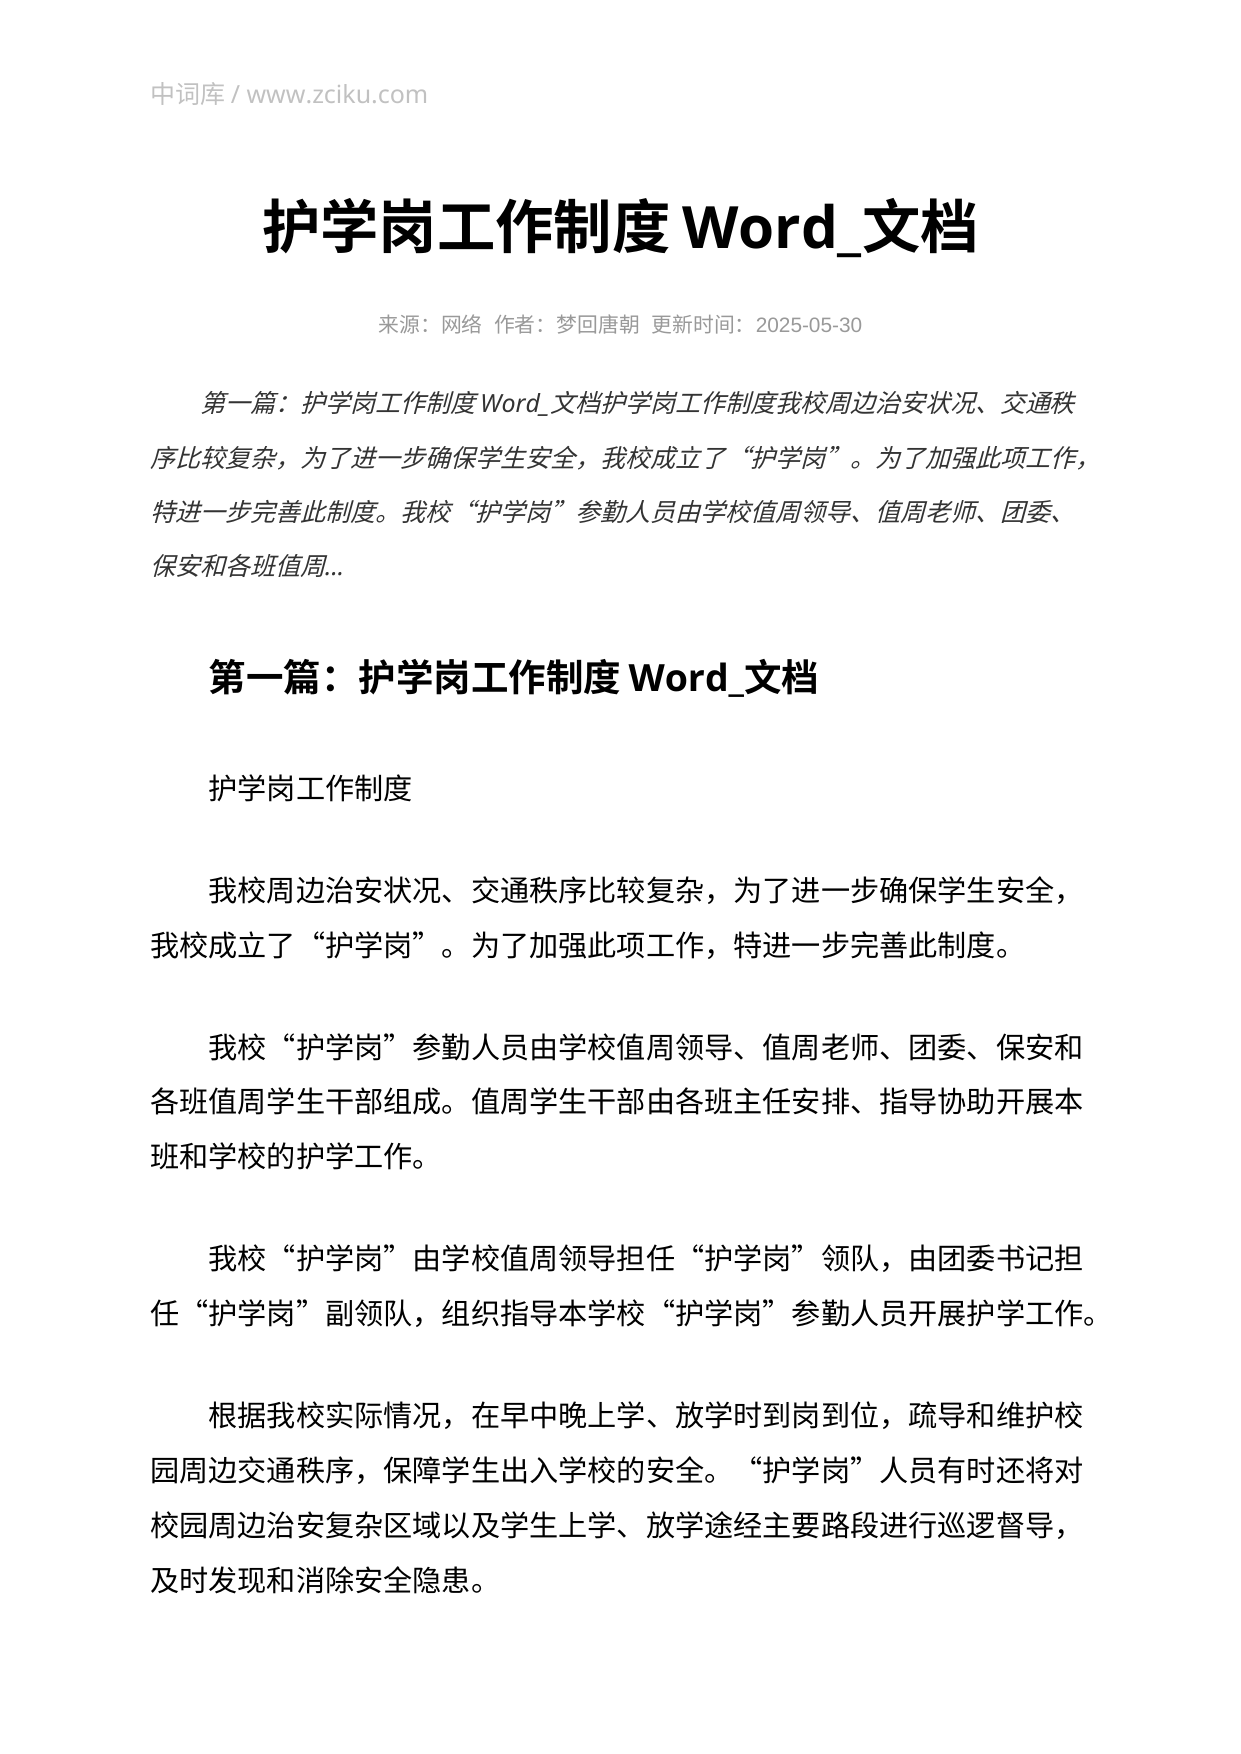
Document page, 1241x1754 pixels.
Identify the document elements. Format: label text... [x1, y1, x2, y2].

text 根据我校实际情况，在早中晚上学、放学时到岗到位，疏导和维护校园周边交通秩序，保障学生出入学校的安全。“护学岗”人员有时还将对校园周边治安复杂区域以及学生上学、放学途经主要路段进行巡逻督导，及时发现和消除安全隐患。 [150, 1392, 1090, 1599]
text 我校周边治安状况、交通秩序比较复杂，为了进一步确保学生安全，我校成立了“护学岗”。为了加强此项工作，特进一步完善此制度。 [150, 867, 1090, 965]
text 我校“护学岗”由学校值周领导担任“护学岗”领队，由团委书记担任“护学岗”副领队，组织指导本学校“护学岗”参勤人员开展护学工作。 [150, 1236, 1090, 1333]
text 我校“护学岗”参勤人员由学校值周领导、值周老师、团委、保安和各班值周学生干部组成。值周学生干部由各班主任安排、指导协助开展本班和学校的护学工作。 [150, 1024, 1090, 1176]
text 第一篇：护学岗工作制度Word_文档 [150, 648, 1090, 703]
text 来源：网络 作者：梦回唐朝 更新时间：2025-05-30 [150, 313, 1090, 337]
subtitle 护学岗工作制度Word_文档 [150, 181, 1090, 266]
text 第一篇：护学岗工作制度Word_文档护学岗工作制度我校周边治安状况、交通秩序比较复杂，为了进一步确保学生安全，我校成立了“护学岗”。为了加强此项工作，特进一步完善此制度。我校“护学岗”参勤人员由学校值周领导、值周老师、团委、保安和各班值周... [150, 384, 1090, 583]
text 护学岗工作制度 [150, 766, 1090, 808]
